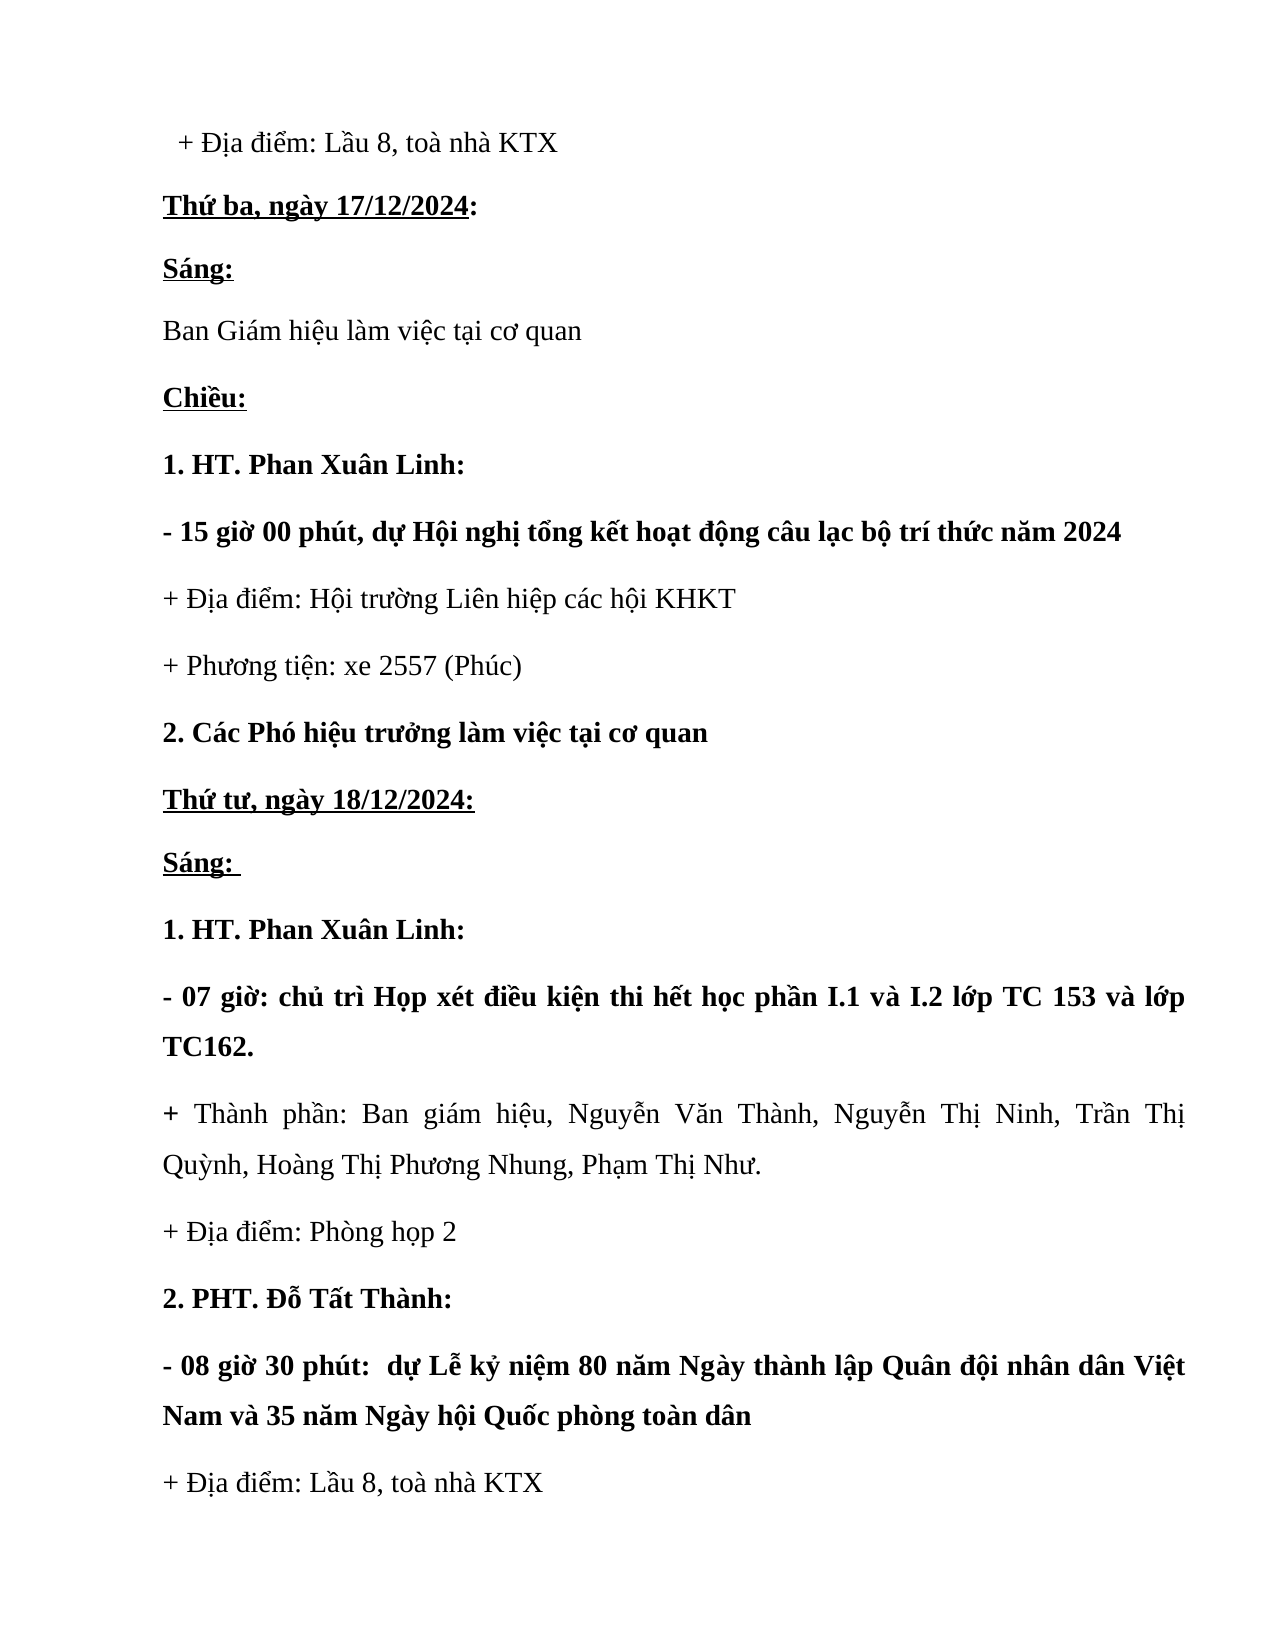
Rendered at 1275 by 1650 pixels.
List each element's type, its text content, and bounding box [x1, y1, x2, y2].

text Chiều: [162, 381, 1186, 414]
text + Địa điểm: Lầu 8, toà nhà KTX [177, 125, 1186, 159]
text Sáng: [162, 251, 1186, 284]
text - 15 giờ 00 phút, dự Hội nghị tổng kết hoạt động câu lạc bộ trí thức năm 2024 [162, 514, 1186, 548]
text + Địa điểm: Phòng họp 2 [162, 1214, 1186, 1247]
text + Phương tiện: xe 2557 (Phúc) [162, 648, 1186, 682]
text - 08 giờ 30 phút: dự Lễ kỷ niệm 80 năm Ngày thành lập Quân đội nhân dân Việt Nam và 35 năm Ngày hội Quốc phòng toàn dân [162, 1348, 1186, 1432]
text + Địa điểm: Lầu 8, toà nhà KTX [162, 1465, 1186, 1498]
text - 07 giờ: chủ trì Họp xét điều kiện thi hết học phần I.1 và I.2 lớp TC 153 và lớp TC162. [162, 979, 1186, 1063]
text Sáng: [162, 845, 1186, 879]
text Thứ ba, ngày 17/12/2024: [162, 188, 1186, 221]
text Ban Giám hiệu làm việc tại cơ quan [162, 313, 1186, 347]
text + Địa điểm: Hội trường Liên hiệp các hội KHKT [162, 581, 1186, 615]
text 1. HT. Phan Xuân Linh: [162, 447, 1186, 481]
text 2. Các Phó hiệu trưởng làm việc tại cơ quan [162, 715, 1186, 749]
text 1. HT. Phan Xuân Linh: [162, 912, 1186, 946]
text Thứ tư, ngày 18/12/2024: [162, 782, 1186, 816]
text + Thành phần: Ban giám hiệu, Nguyễn Văn Thành, Nguyễn Thị Ninh, Trần Thị Quỳnh, Hoàng Thị Phương Nhung, Phạm Thị Như. [162, 1096, 1186, 1180]
text 2. PHT. Đỗ Tất Thành: [162, 1281, 1186, 1314]
